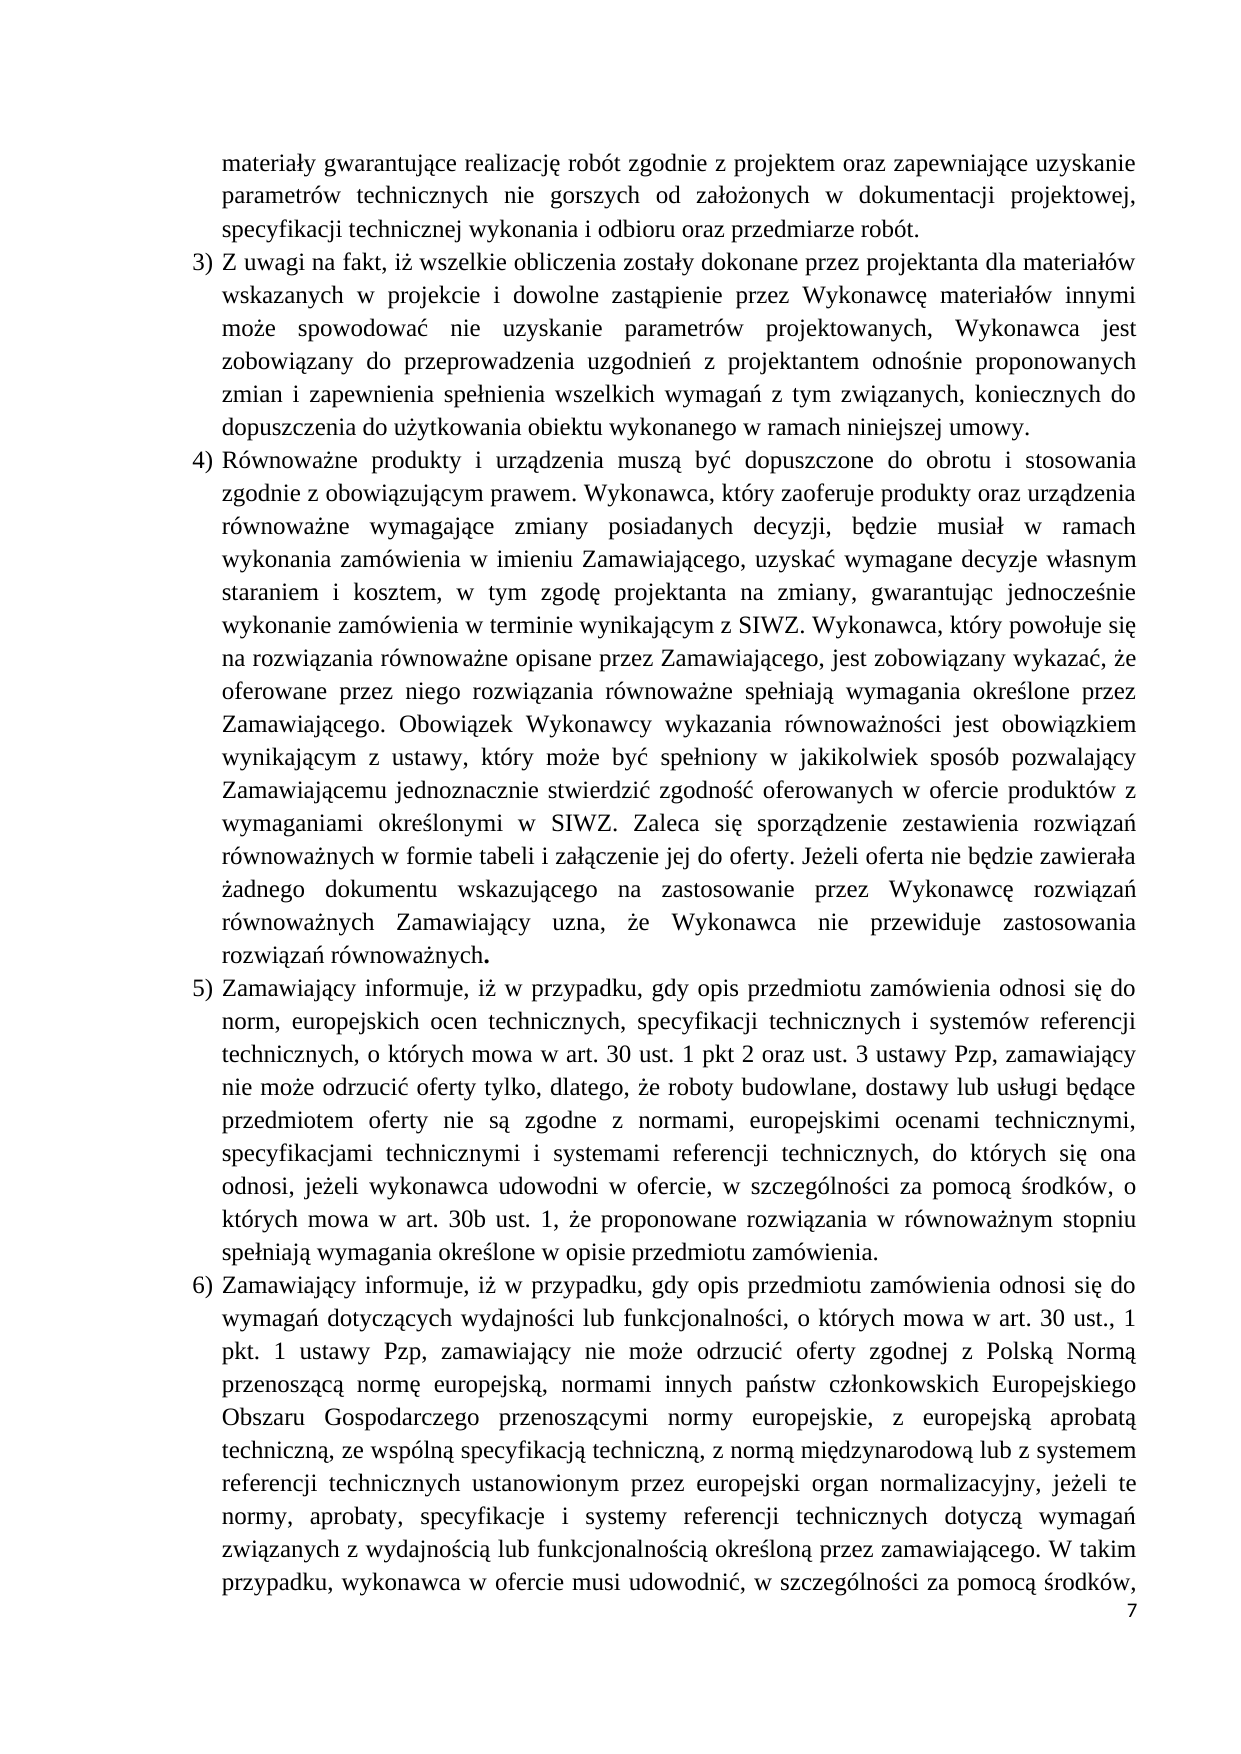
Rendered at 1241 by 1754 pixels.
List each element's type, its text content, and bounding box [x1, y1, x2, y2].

list Zamawiający informuje, iż w przypadku, gdy opis przedmiotu zamówienia odnosi się do norm, europejskich ocen technicznych, specyfikacji technicznych i systemów referencji technicznych, o których mowa w art. 30 ust. 1 pkt 2 oraz ust. 3 ustawy Pzp, zamawiający nie może odrzucić oferty tylko, dlatego, że roboty budowlane, dostawy lub usługi będące przedmiotem oferty nie są zgodne z normami, europejskimi ocenami technicznymi, specyfikacjami technicznymi i systemami referencji technicznych, do których się ona odnosi, jeżeli wykonawca udowodni w ofercie, w szczególności za pomocą środków, o których mowa w art. 30b ust. 1, że proponowane rozwiązania w równoważnym stopniu spełniają wymagania określone w opisie przedmiotu zamówienia. [192, 973, 1137, 1266]
list Z uwagi na fakt, iż wszelkie obliczenia zostały dokonane przez projektanta dla materiałów wskazanych w projekcie i dowolne zastąpienie przez Wykonawcę materiałów innymi może spowodować nie uzyskanie parametrów projektowanych, Wykonawca jest zobowiązany do przeprowadzenia uzgodnień z projektantem odnośnie proponowanych zmian i zapewnienia spełnienia wszelkich wymagań z tym związanych, koniecznych do dopuszczenia do użytkowania obiektu wykonanego w ramach niniejszej umowy. [192, 247, 1137, 441]
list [192, 1270, 1137, 1596]
list Równoważne produkty i urządzenia muszą być dopuszczone do obrotu i stosowania zgodnie z obowiązującym prawem. Wykonawca, który zaoferuje produkty oraz urządzenia równoważne wymagające zmiany posiadanych decyzji, będzie musiał w ramach wykonania zamówienia w imieniu Zamawiającego, uzyskać wymagane decyzje własnym staraniem i kosztem, w tym zgodę projektanta na zmiany, gwarantując jednocześnie wykonanie zamówienia w terminie wynikającym z SIWZ. Wykonawca, który powołuje się na rozwiązania równoważne opisane przez Zamawiającego, jest zobowiązany wykazać, że oferowane przez niego rozwiązania równoważne spełniają wymagania określone przez Zamawiającego. Obowiązek Wykonawcy wykazania równoważności jest obowiązkiem wynikającym z ustawy, który może być spełniony w jakikolwiek sposób pozwalający Zamawiającemu jednoznacznie stwierdzić zgodność oferowanych w ofercie produktów z wymaganiami określonymi w SIWZ. Zaleca się sporządzenie zestawienia rozwiązań równoważnych w formie tabeli i załączenie jej do oferty. Jeżeli oferta nie będzie zawierała żadnego dokumentu wskazującego na zastosowanie przez Wykonawcę rozwiązań równoważnych Zamawiający uzna, że Wykonawca nie przewiduje zastosowania rozwiązań równoważnych. [192, 445, 1137, 969]
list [192, 148, 1137, 242]
